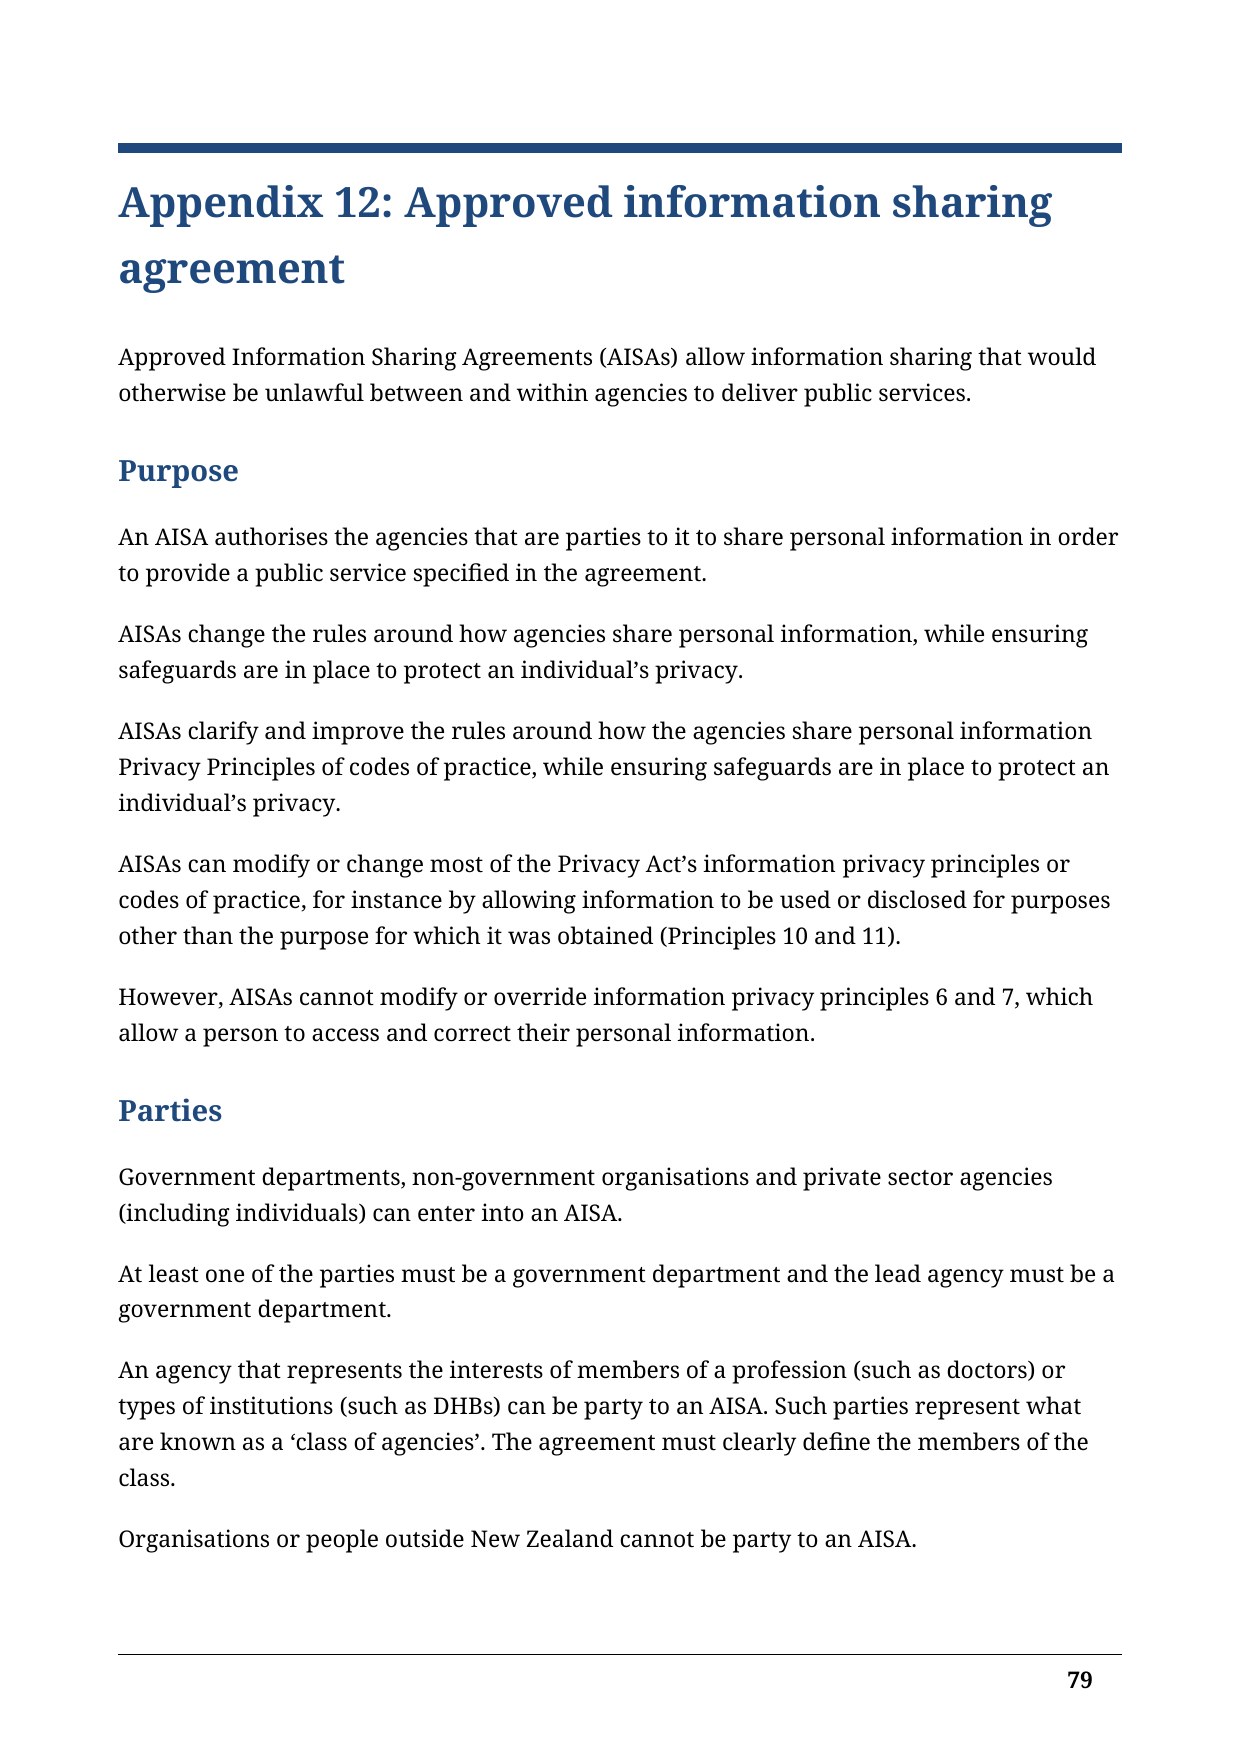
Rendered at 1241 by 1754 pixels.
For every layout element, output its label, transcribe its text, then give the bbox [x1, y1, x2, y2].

text However, AISAs cannot modify or override information privacy principles 6 and 7, which allow a person to access and correct their personal information. [118, 981, 1122, 1048]
text Government departments, non-government organisations and private sector agencies (including individuals) can enter into an AISA. [118, 1161, 1122, 1228]
text An AISA authorises the agencies that are parties to it to share personal information in order to provide a public service specified in the agreement. [118, 521, 1122, 588]
subtitle Purpose [118, 451, 1122, 490]
subtitle Appendix 12: Approved information sharing agreement [118, 153, 1122, 295]
text AISAs clarify and improve the rules around how the agencies share personal information Privacy Principles of codes of practice, while ensuring safeguards are in place to protect an individual’s privacy. [118, 715, 1122, 818]
text AISAs change the rules around how agencies share personal information, while ensuring safeguards are in place to protect an individual’s privacy. [118, 618, 1122, 685]
text At least one of the parties must be a government department and the lead agency must be a government department. [118, 1257, 1122, 1325]
subtitle Parties [118, 1090, 1122, 1130]
text Organisations or people outside New Zealand cannot be party to an AISA. [118, 1523, 1122, 1554]
text Approved Information Sharing Agreements (AISAs) allow information sharing that would otherwise be unlawful between and within agencies to deliver public services. [118, 341, 1122, 408]
text An agency that represents the interests of members of a profession (such as doctors) or types of institutions (such as DHBs) can be party to an AISA. Such parties represent what are known as a ‘class of agencies’. The agreement must clearly define the members of the class. [118, 1354, 1122, 1493]
text AISAs can modify or change most of the Privacy Act’s information privacy principles or codes of practice, for instance by allowing information to be used or disclosed for purposes other than the purpose for which it was obtained (Principles 10 and 11). [118, 848, 1122, 951]
